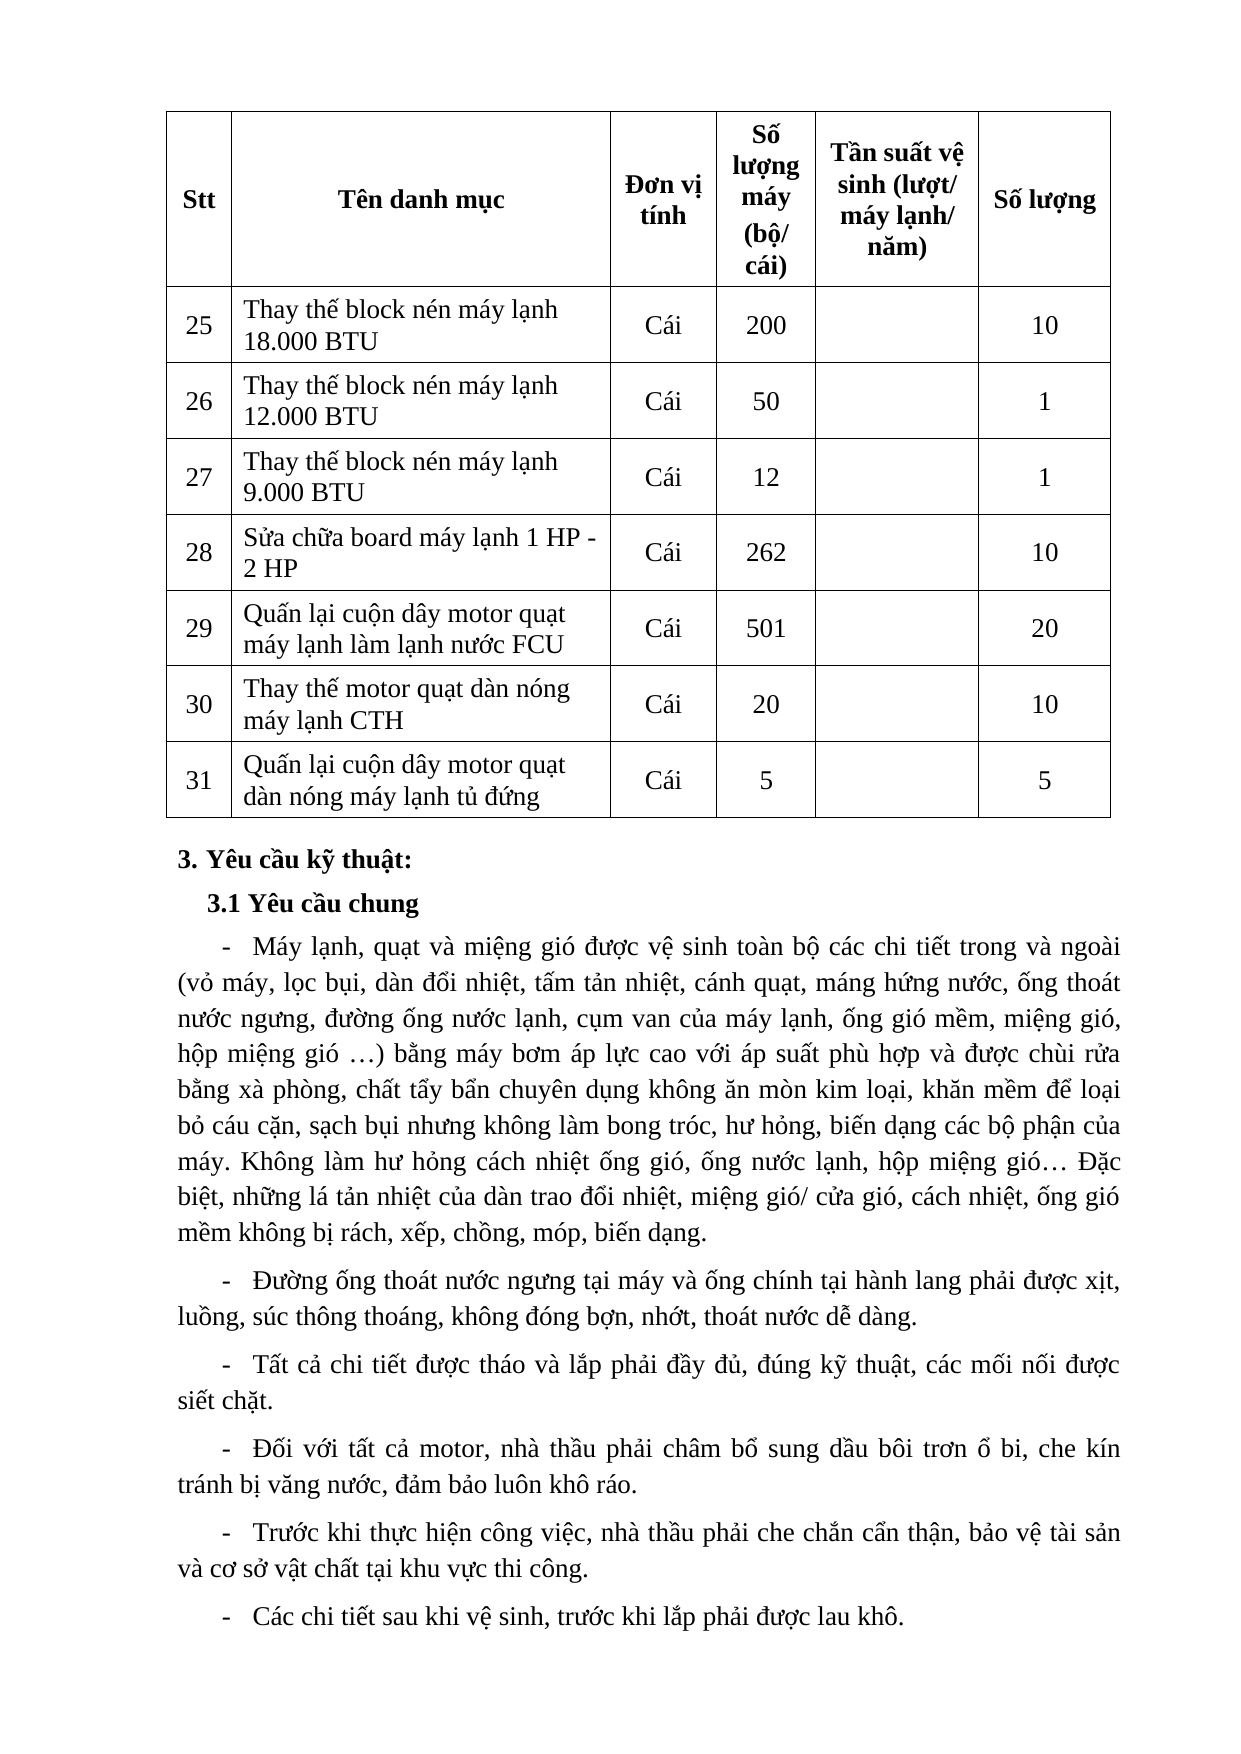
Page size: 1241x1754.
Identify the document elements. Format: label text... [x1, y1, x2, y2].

table_cell [816, 742, 978, 817]
table_cell 26 [167, 363, 231, 438]
table_cell 200 [717, 287, 815, 362]
list 3.1 Yêu cầu chung [177, 887, 1122, 918]
table_cell Cái [611, 439, 716, 514]
table_cell Thay thế block nén máy lạnh 12.000 BTU [232, 363, 610, 438]
table_cell 50 [717, 363, 815, 438]
table_cell 12 [717, 439, 815, 514]
list Các chi tiết sau khi vệ sinh, trước khi lắp phải được lau khô. [177, 1600, 1122, 1631]
table_cell [816, 363, 978, 438]
table_header Tần suất vệ sinh (lượt/ máy lạnh/ năm) [816, 112, 978, 286]
table_cell Thay thế block nén máy lạnh 18.000 BTU [232, 287, 610, 362]
table_cell Cái [611, 666, 716, 741]
table_cell Quấn lại cuộn dây motor quạt dàn nóng máy lạnh tủ đứng [232, 742, 610, 817]
table_cell Cái [611, 515, 716, 589]
table_cell 262 [717, 515, 815, 589]
list Yêu cầu kỹ thuật: [177, 843, 1122, 874]
table_cell 1 [979, 363, 1110, 438]
table_cell Sửa chữa board máy lạnh 1 HP -2 HP [232, 515, 610, 589]
table_cell 30 [167, 666, 231, 741]
table_cell [816, 287, 978, 362]
table_cell Cái [611, 363, 716, 438]
table_cell 10 [979, 515, 1110, 589]
table_cell 1 [979, 439, 1110, 514]
list Đối với tất cả motor, nhà thầu phải châm bổ sung dầu bôi trơn ổ bi, che kín tránh bị văng nước, đảm bảo luôn khô ráo. [177, 1432, 1122, 1499]
table_cell Thay thế motor quạt dàn nóng máy lạnh CTH [232, 666, 610, 741]
table_cell Thay thế block nén máy lạnh 9.000 BTU [232, 439, 610, 514]
table_cell 28 [167, 515, 231, 589]
table_cell Cái [611, 287, 716, 362]
table_cell Cái [611, 742, 716, 817]
table_cell 5 [979, 742, 1110, 817]
table_cell 31 [167, 742, 231, 817]
table_cell 501 [717, 591, 815, 665]
table_cell 10 [979, 666, 1110, 741]
table_header Tên danh mục [232, 112, 610, 286]
table_header Stt [167, 112, 231, 286]
table_cell 20 [717, 666, 815, 741]
table_header Số lượng máy (bộ/ cái) [717, 112, 815, 286]
table_cell [816, 666, 978, 741]
list Trước khi thực hiện công việc, nhà thầu phải che chắn cẩn thận, bảo vệ tài sản và cơ sở vật chất tại khu vực thi công. [177, 1516, 1122, 1583]
table_cell 25 [167, 287, 231, 362]
table_cell 10 [979, 287, 1110, 362]
table_header Đơn vị tính [611, 112, 716, 286]
table_cell 27 [167, 439, 231, 514]
table_cell Cái [611, 591, 716, 665]
table_cell [816, 515, 978, 589]
table_cell 29 [167, 591, 231, 665]
table_cell [816, 439, 978, 514]
table_cell [816, 591, 978, 665]
list Tất cả chi tiết được tháo và lắp phải đầy đủ, đúng kỹ thuật, các mối nối được siết chặt. [177, 1348, 1122, 1415]
table_cell 5 [717, 742, 815, 817]
table_cell 20 [979, 591, 1110, 665]
list Đường ống thoát nước ngưng tại máy và ống chính tại hành lang phải được xịt, luồng, súc thông thoáng, không đóng bợn, nhớt, thoát nước dễ dàng. [177, 1264, 1122, 1331]
list Máy lạnh, quạt và miệng gió được vệ sinh toàn bộ các chi tiết trong và ngoài (vỏ máy, lọc bụi, dàn đổi nhiệt, tấm tản nhiệt, cánh quạt, máng hứng nước, ống thoát nước ngưng, đường ống nước lạnh, cụm van của máy lạnh, ống gió mềm, miệng gió, hộp miệng gió …) bằng máy bơm áp lực cao với áp suất phù hợp và được chùi rửa bằng xà phòng, chất tẩy bẩn chuyên dụng không ăn mòn kim loại, khăn mềm để loại bỏ cáu cặn, sạch bụi nhưng không làm bong tróc, hư hỏng, biến dạng các bộ phận của máy. Không làm hư hỏng cách nhiệt ống gió, ống nước lạnh, hộp miệng gió… Đặc biệt, những lá tản nhiệt của dàn trao đổi nhiệt, miệng gió/ cửa gió, cách nhiệt, ống gió mềm không bị rách, xếp, chồng, móp, biến dạng. [177, 930, 1122, 1247]
table_cell Quấn lại cuộn dây motor quạt máy lạnh làm lạnh nước FCU [232, 591, 610, 665]
table_header Số lượng [979, 112, 1110, 286]
